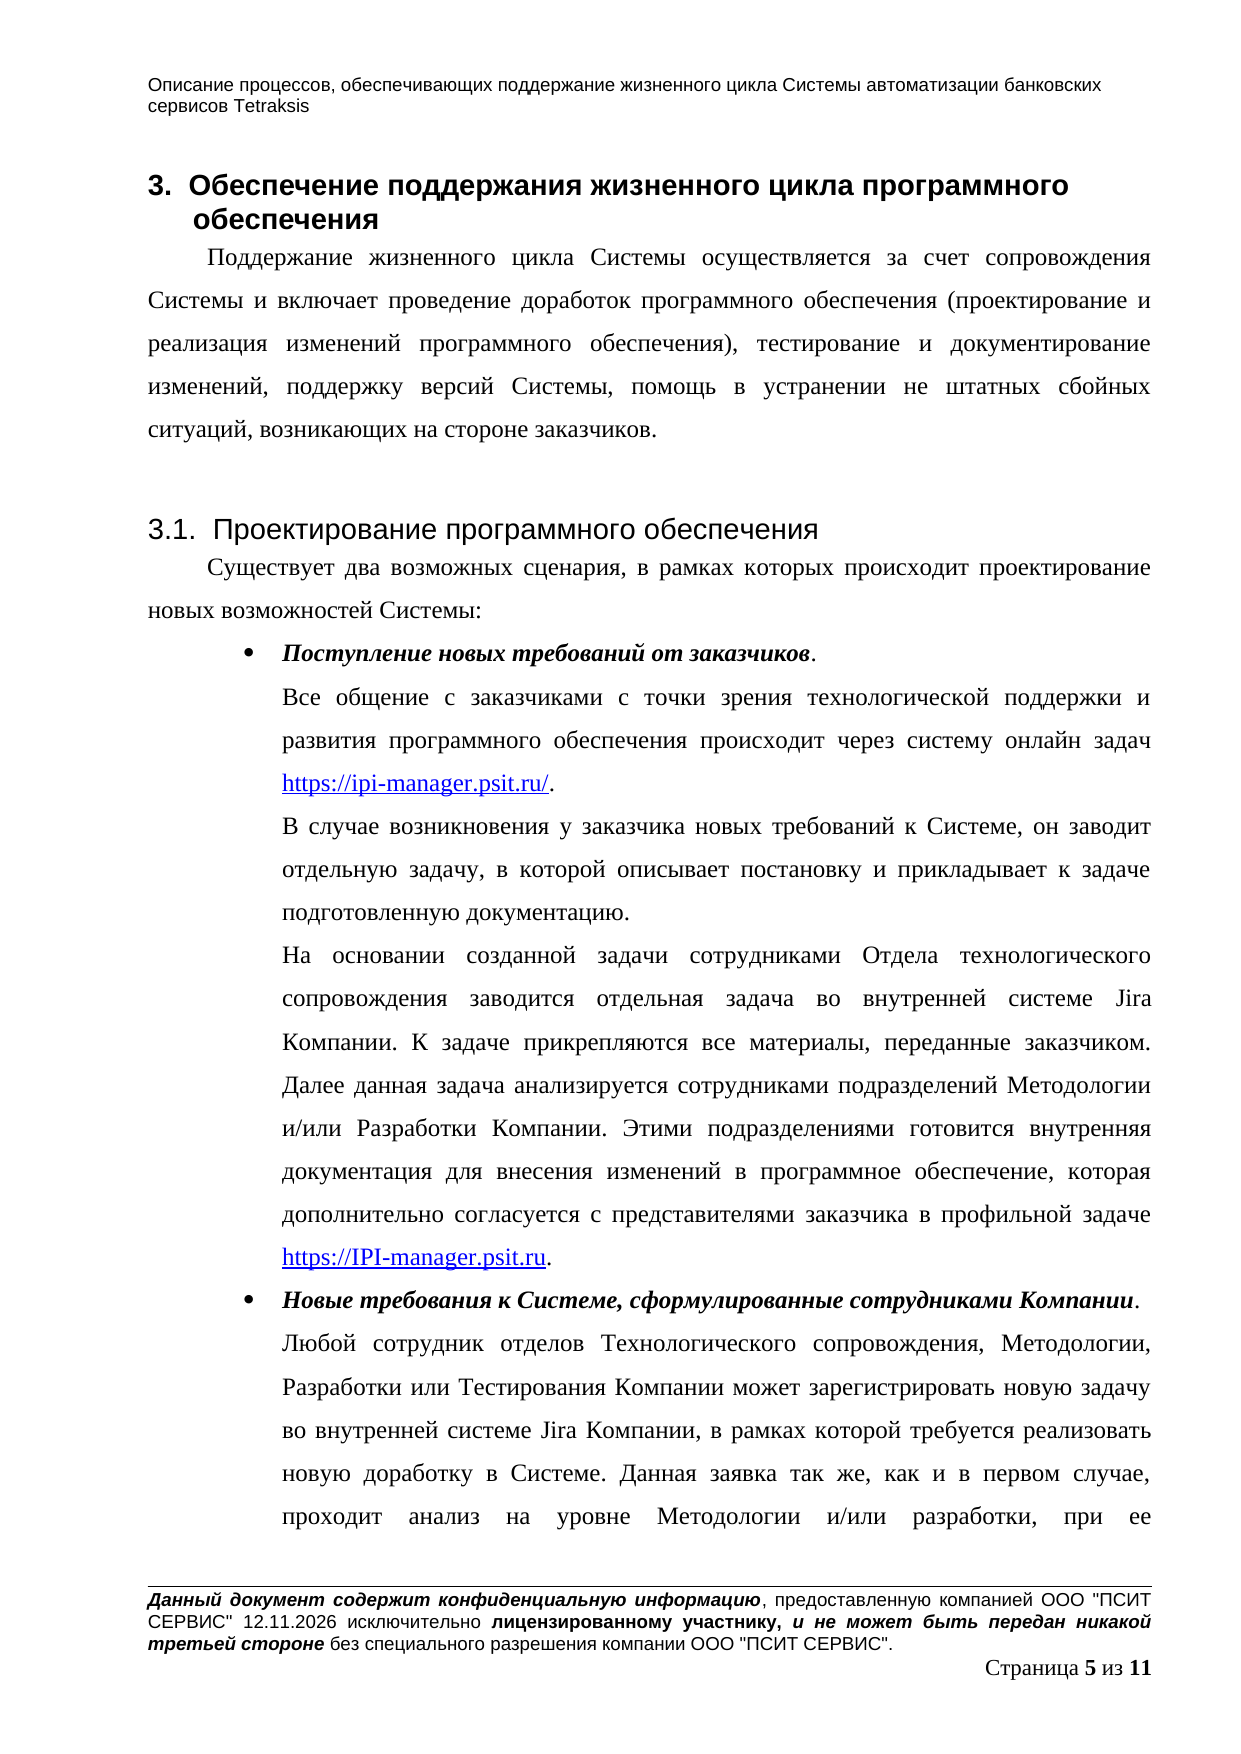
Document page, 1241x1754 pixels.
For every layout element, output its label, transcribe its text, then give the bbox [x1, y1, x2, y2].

list Новые требования к Системе, сформулированные сотрудниками Компании. [244, 1285, 1152, 1314]
subtitle Проектирование программного обеспечения [148, 512, 1152, 546]
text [282, 1328, 1152, 1530]
text Все общение с заказчиками с точки зрения технологической поддержки и развития программного обеспечения происходит через систему онлайн задач https://ipi-manager.psit.ru/. [282, 682, 1152, 797]
subtitle Обеспечение поддержания жизненного цикла программного обеспечения [148, 168, 1152, 235]
text Существует два возможных сценария, в рамках которых происходит проектирование новых возможностей Системы: [148, 552, 1152, 624]
text На основании созданной задачи сотрудниками Отдела технологического сопровождения заводится отдельная задача во внутренней системе Jira Компании. К задаче прикрепляются все материалы, переданные заказчиком. Далее данная задача анализируется сотрудниками подразделений Методологии и/или Разработки Компании. Этими подразделениями готовится внутренняя документация для внесения изменений в программное обеспечение, которая дополнительно согласуется с представителями заказчика в профильной задаче https://IPI-manager.psit.ru. [282, 940, 1152, 1271]
text Поддержание жизненного цикла Системы осуществляется за счет сопровождения Системы и включает проведение доработок программного обеспечения (проектирование и реализация изменений программного обеспечения), тестирование и документирование изменений, поддержку версий Системы, помощь в устранении не штатных сбойных ситуаций, возникающих на стороне заказчиков. [148, 242, 1152, 443]
list Поступление новых требований от заказчиков. [244, 638, 1152, 667]
text В случае возникновения у заказчика новых требований к Системе, он заводит отдельную задачу, в которой описывает постановку и прикладывает к задаче подготовленную документацию. [282, 811, 1152, 926]
